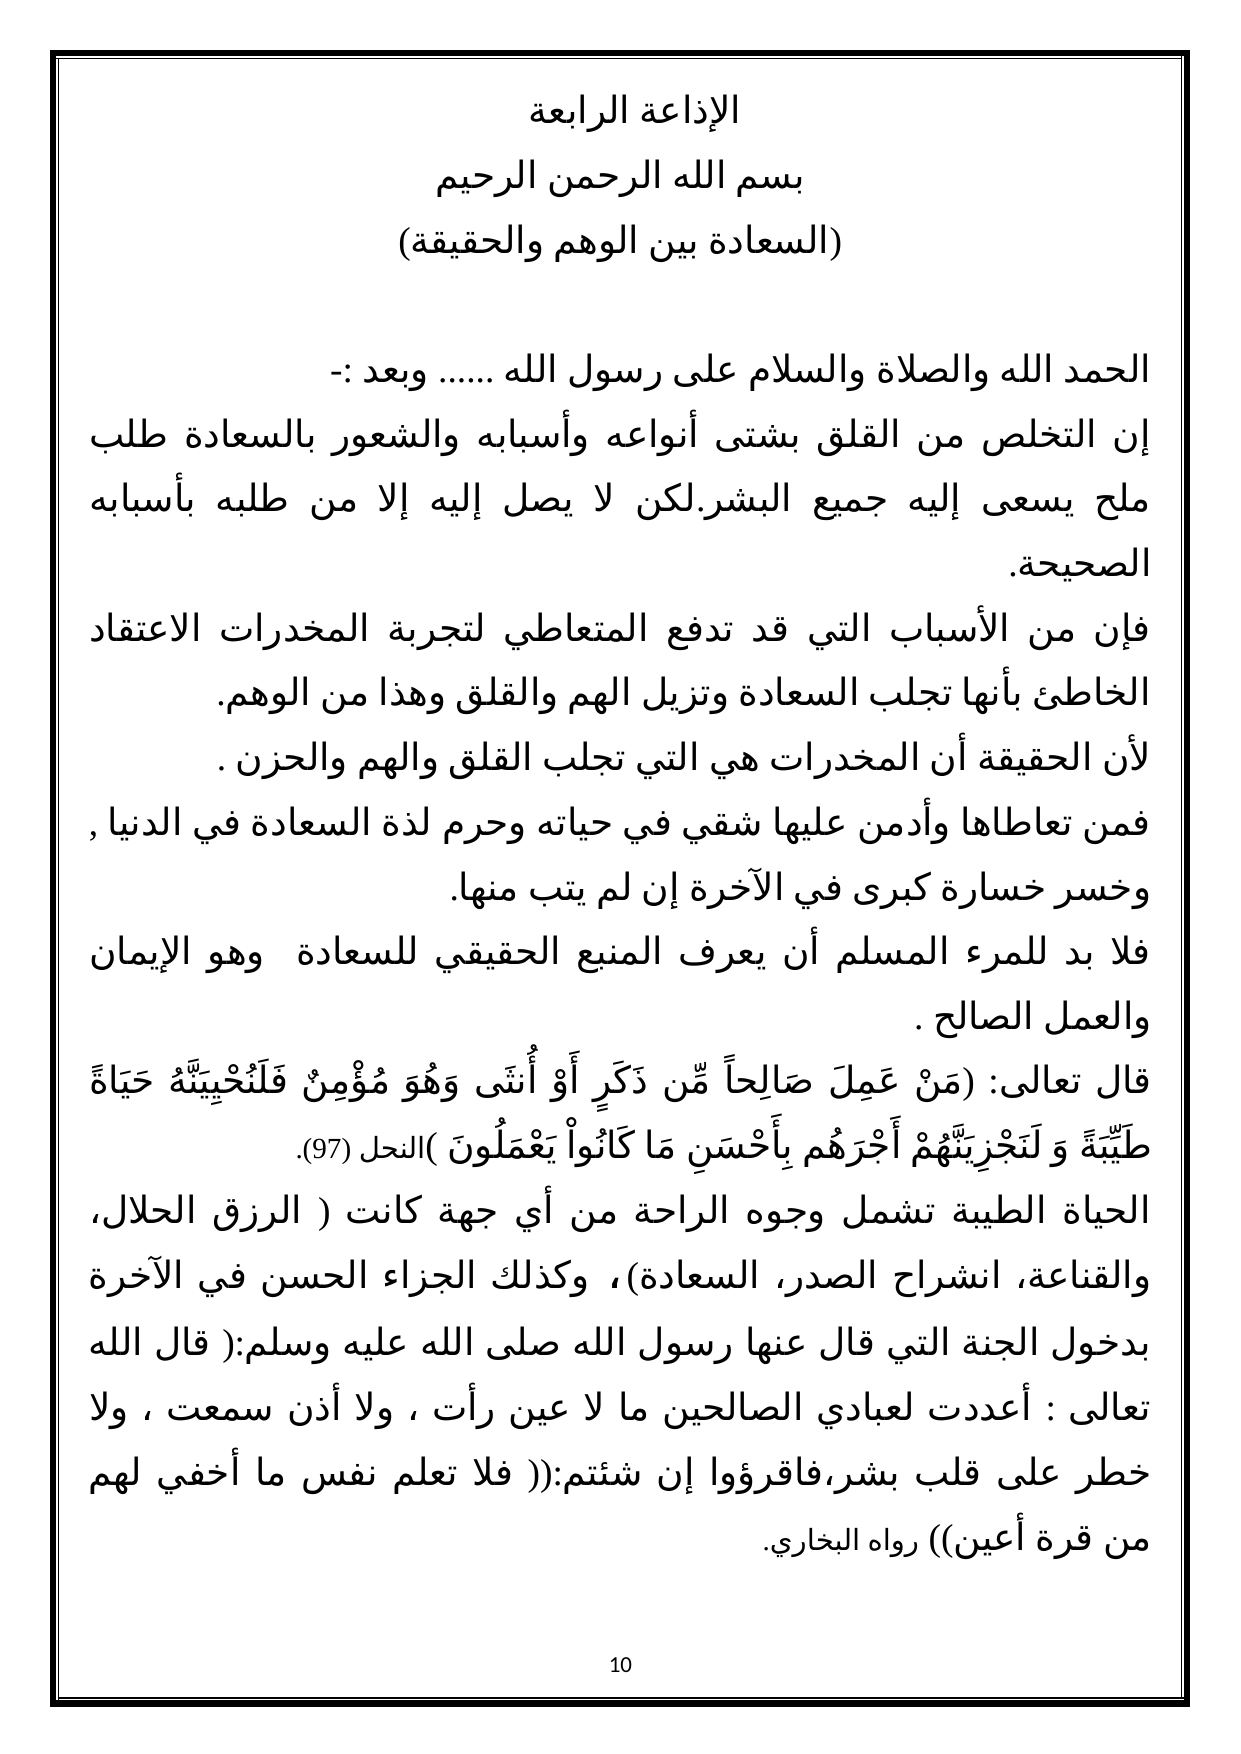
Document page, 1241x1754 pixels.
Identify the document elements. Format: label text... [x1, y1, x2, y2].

text لأن الحقيقة أن المخدرات هي التي تجلب القلق والهم والحزن . [89, 736, 1152, 779]
text (السعادة بين الوهم والحقيقة) [89, 218, 1152, 261]
text بسم الله الرحمن الرحيم [89, 153, 1152, 196]
text الإذاعة الرابعة [118, 89, 1152, 132]
text قال تعالى: (مَنْ عَمِلَ صَالِحاً مِّن ذَكَرٍ أَوْ أُنثَى وَهُوَ مُؤْمِنٌ فَلَنُحْيِيَنَّهُ حَيَاةً طَيِّبَةً وَ لَنَجْزِيَنَّهُمْ أَجْرَهُم بِأَحْسَنِ مَا كَانُواْ يَعْمَلُونَ )النحل (97). [89, 1059, 1152, 1167]
text فمن تعاطاها وأدمن عليها شقي في حياته وحرم لذة السعادة في الدنيا , وخسر خسارة كبرى في الآخرة إن لم يتب منها. [89, 800, 1152, 908]
text فلا بد للمرء المسلم أن يعرف المنبع الحقيقي للسعادة وهو الإيمان والعمل الصالح . [89, 929, 1152, 1037]
text الحمد الله والصلاة والسلام على رسول الله ...... وبعد :- [89, 283, 1152, 391]
text فإن من الأسباب التي قد تدفع المتعاطي لتجربة المخدرات الاعتقاد الخاطئ بأنها تجلب السعادة وتزيل الهم والقلق وهذا من الوهم. [89, 606, 1152, 714]
text الحياة الطيبة تشمل وجوه الراحة من أي جهة كانت ( الرزق الحلال، والقناعة، انشراح الصدر، السعادة)، وكذلك الجزاء الحسن في الآخرة بدخول الجنة التي قال عنها رسول الله صلى الله عليه وسلم:( قال الله تعالى : أعددت لعبادي الصالحين ما لا عين رأت ، ولا أذن سمعت ، ولا خطر على قلب بشر،فاقرؤوا إن شئتم:(( فلا تعلم نفس ما أخفي لهم من قرة أعين)) رواه البخاري. [89, 1188, 1152, 1558]
text إن التخلص من القلق بشتى أنواعه وأسبابه والشعور بالسعادة طلب ملح يسعى إليه جميع البشر.لكن لا يصل إليه إلا من طلبه بأسبابه الصحيحة. [89, 412, 1152, 584]
